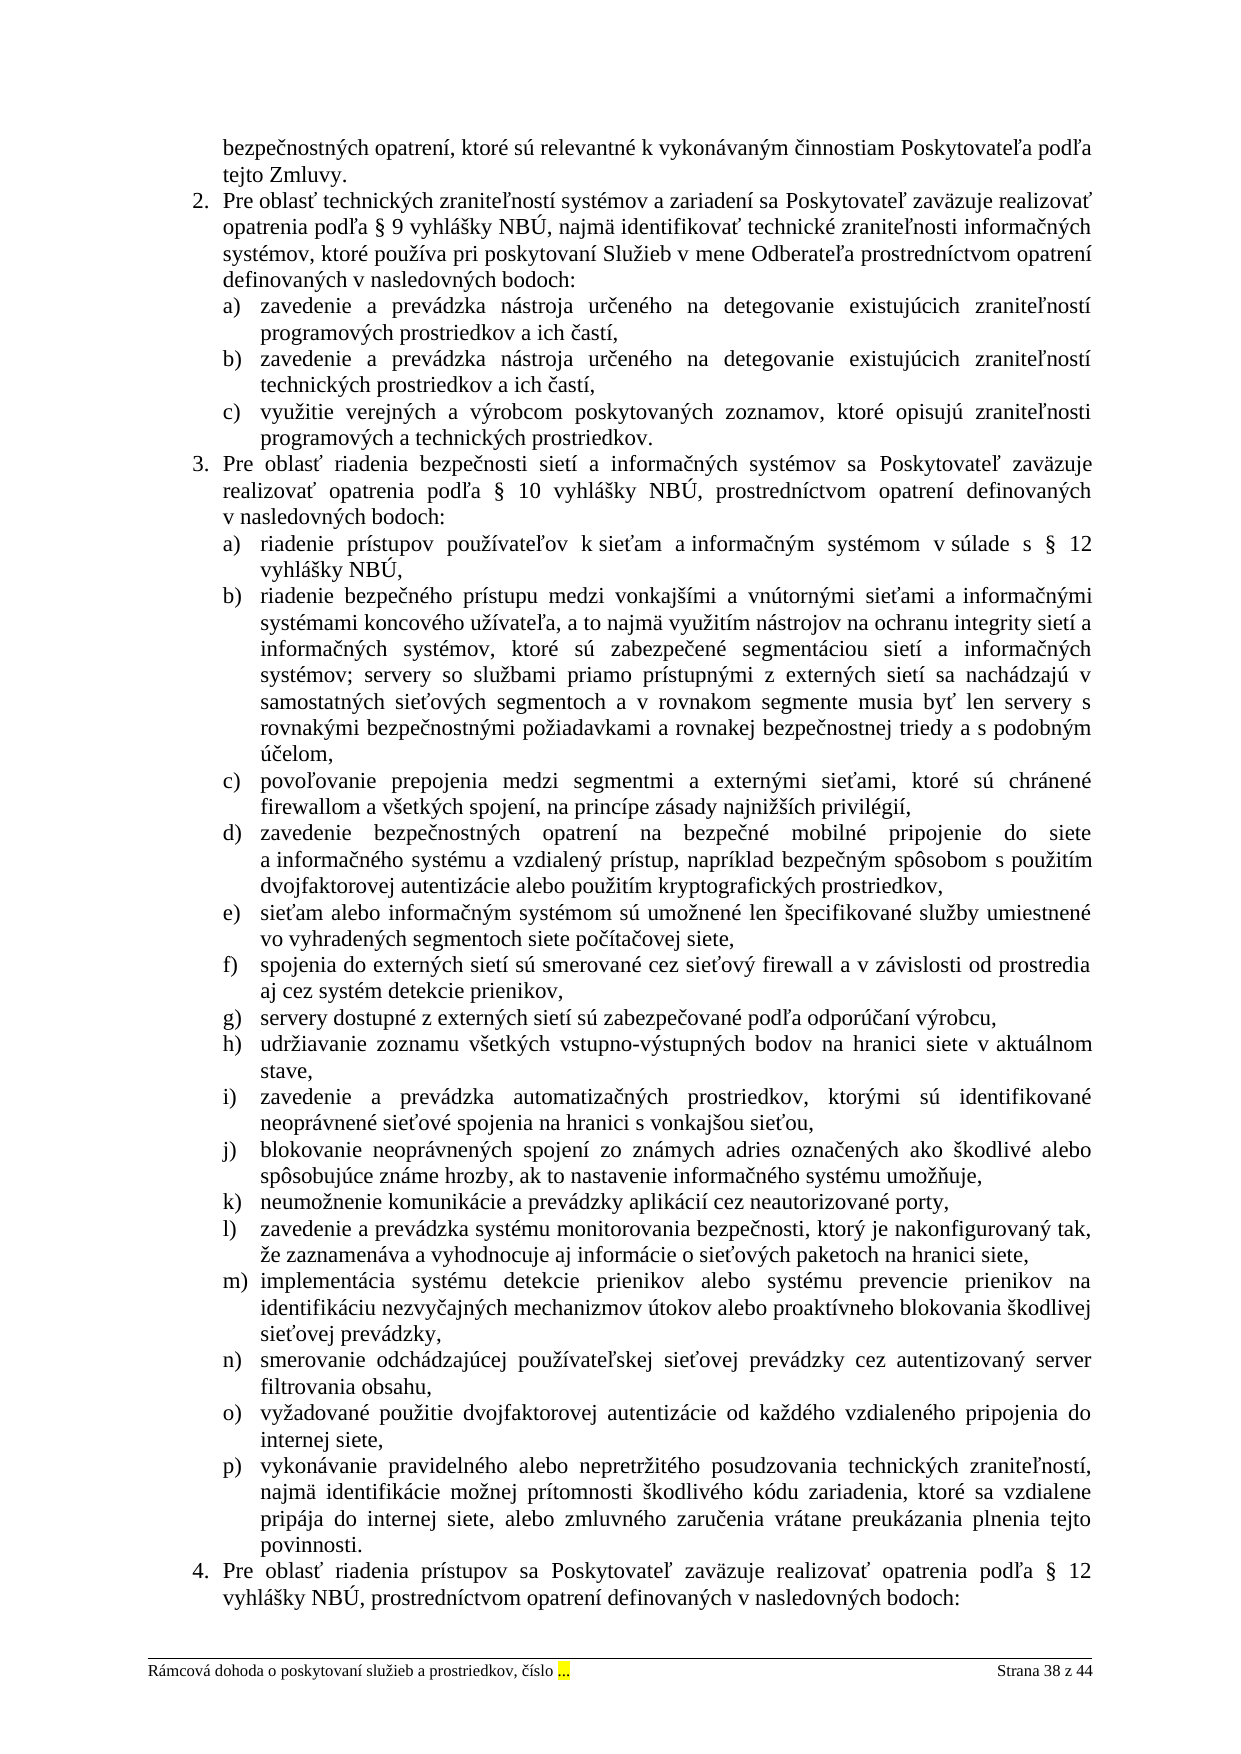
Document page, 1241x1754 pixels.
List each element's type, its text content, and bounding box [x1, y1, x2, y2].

list vyžadované použitie dvojfaktorovej autentizácie od každého vzdialeného pripojenia do internej siete, [223, 1399, 1092, 1452]
list povoľovanie prepojenia medzi segmentmi a externými sieťami, ktoré sú chránené firewallom a všetkých spojení, na princípe zásady najnižších privilégií, [223, 767, 1092, 819]
list spojenia do externých sietí sú smerované cez sieťový firewall a v závislosti od prostredia aj cez systém detekcie prienikov, [223, 951, 1092, 1004]
list implementácia systému detekcie prienikov alebo systému prevencie prienikov na identifikáciu nezvyčajných mechanizmov útokov alebo proaktívneho blokovania škodlivej sieťovej prevádzky, [223, 1267, 1092, 1347]
list Pre oblasť riadenia prístupov sa Poskytovateľ zaväzuje realizovať opatrenia podľa § 12 vyhlášky NBÚ, prostredníctvom opatrení definovaných v nasledovných bodoch: [192, 1557, 1092, 1610]
list vykonávanie pravidelného alebo nepretržitého posudzovania technických zraniteľností, najmä identifikácie možnej prítomnosti škodlivého kódu zariadenia, ktoré sa vzdialene pripája do internej siete, alebo zmluvného zaručenia vrátane preukázania plnenia tejto povinnosti. [223, 1452, 1092, 1557]
list riadenie bezpečného prístupu medzi vonkajšími a vnútornými sieťami a informačnými systémami koncového užívateľa, a to najmä využitím nástrojov na ochranu integrity sietí a informačných systémov, ktoré sú zabezpečené segmentáciou sietí a informačných systémov; servery so službami priamo prístupnými z externých sietí sa nachádzajú v samostatných sieťových segmentoch a v rovnakom segmente musia byť len servery s rovnakými bezpečnostnými požiadavkami a rovnakej bezpečnostnej triedy a s podobným účelom, [223, 582, 1092, 767]
list zavedenie a prevádzka systému monitorovania bezpečnosti, ktorý je nakonfigurovaný tak, že zaznamenáva a vyhodnocuje aj informácie o sieťových paketoch na hranici siete, [223, 1215, 1092, 1267]
list neumožnenie komunikácie a prevádzky aplikácií cez neautorizované porty, [223, 1188, 1092, 1215]
list zavedenie bezpečnostných opatrení na bezpečné mobilné pripojenie do siete a informačného systému a vzdialený prístup, napríklad bezpečným spôsobom s použitím dvojfaktorovej autentizácie alebo použitím kryptografických prostriedkov, [223, 819, 1092, 898]
list blokovanie neoprávnených spojení zo známych adries označených ako škodlivé alebo spôsobujúce známe hrozby, ak to nastavenie informačného systému umožňuje, [223, 1136, 1092, 1188]
list Pre oblasť riadenia bezpečnosti sietí a informačných systémov sa Poskytovateľ zaväzuje realizovať opatrenia podľa § 10 vyhlášky NBÚ, prostredníctvom opatrení definovaných v nasledovných bodoch: [192, 451, 1092, 529]
list smerovanie odchádzajúcej používateľskej sieťovej prevádzky cez autentizovaný server filtrovania obsahu, [223, 1347, 1092, 1399]
list sieťam alebo informačným systémom sú umožnené len špecifikované služby umiestnené vo vyhradených segmentoch siete počítačovej siete, [223, 898, 1092, 951]
list Pre oblasť technických zraniteľností systémov a zariadení sa Poskytovateľ zaväzuje realizovať opatrenia podľa § 9 vyhlášky NBÚ, najmä identifikovať technické zraniteľnosti informačných systémov, ktoré používa pri poskytovaní Služieb v mene Odberateľa prostredníctvom opatrení definovaných v nasledovných bodoch: [192, 187, 1092, 292]
list riadenie prístupov používateľov k sieťam a informačným systémom v súlade s § 12 vyhlášky NBÚ, [223, 529, 1092, 582]
list udržiavanie zoznamu všetkých vstupno-výstupných bodov na hranici siete v aktuálnom stave, [223, 1030, 1092, 1083]
list zavedenie a prevádzka nástroja určeného na detegovanie existujúcich zraniteľností programových prostriedkov a ich častí, [223, 292, 1092, 345]
list využitie verejných a výrobcom poskytovaných zoznamov, ktoré opisujú zraniteľnosti programových a technických prostriedkov. [223, 398, 1092, 451]
list servery dostupné z externých sietí sú zabezpečované podľa odporúčaní výrobcu, [223, 1004, 1092, 1030]
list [192, 134, 1092, 187]
list zavedenie a prevádzka nástroja určeného na detegovanie existujúcich zraniteľností technických prostriedkov a ich častí, [223, 345, 1092, 398]
list zavedenie a prevádzka automatizačných prostriedkov, ktorými sú identifikované neoprávnené sieťové spojenia na hranici s vonkajšou sieťou, [223, 1083, 1092, 1136]
